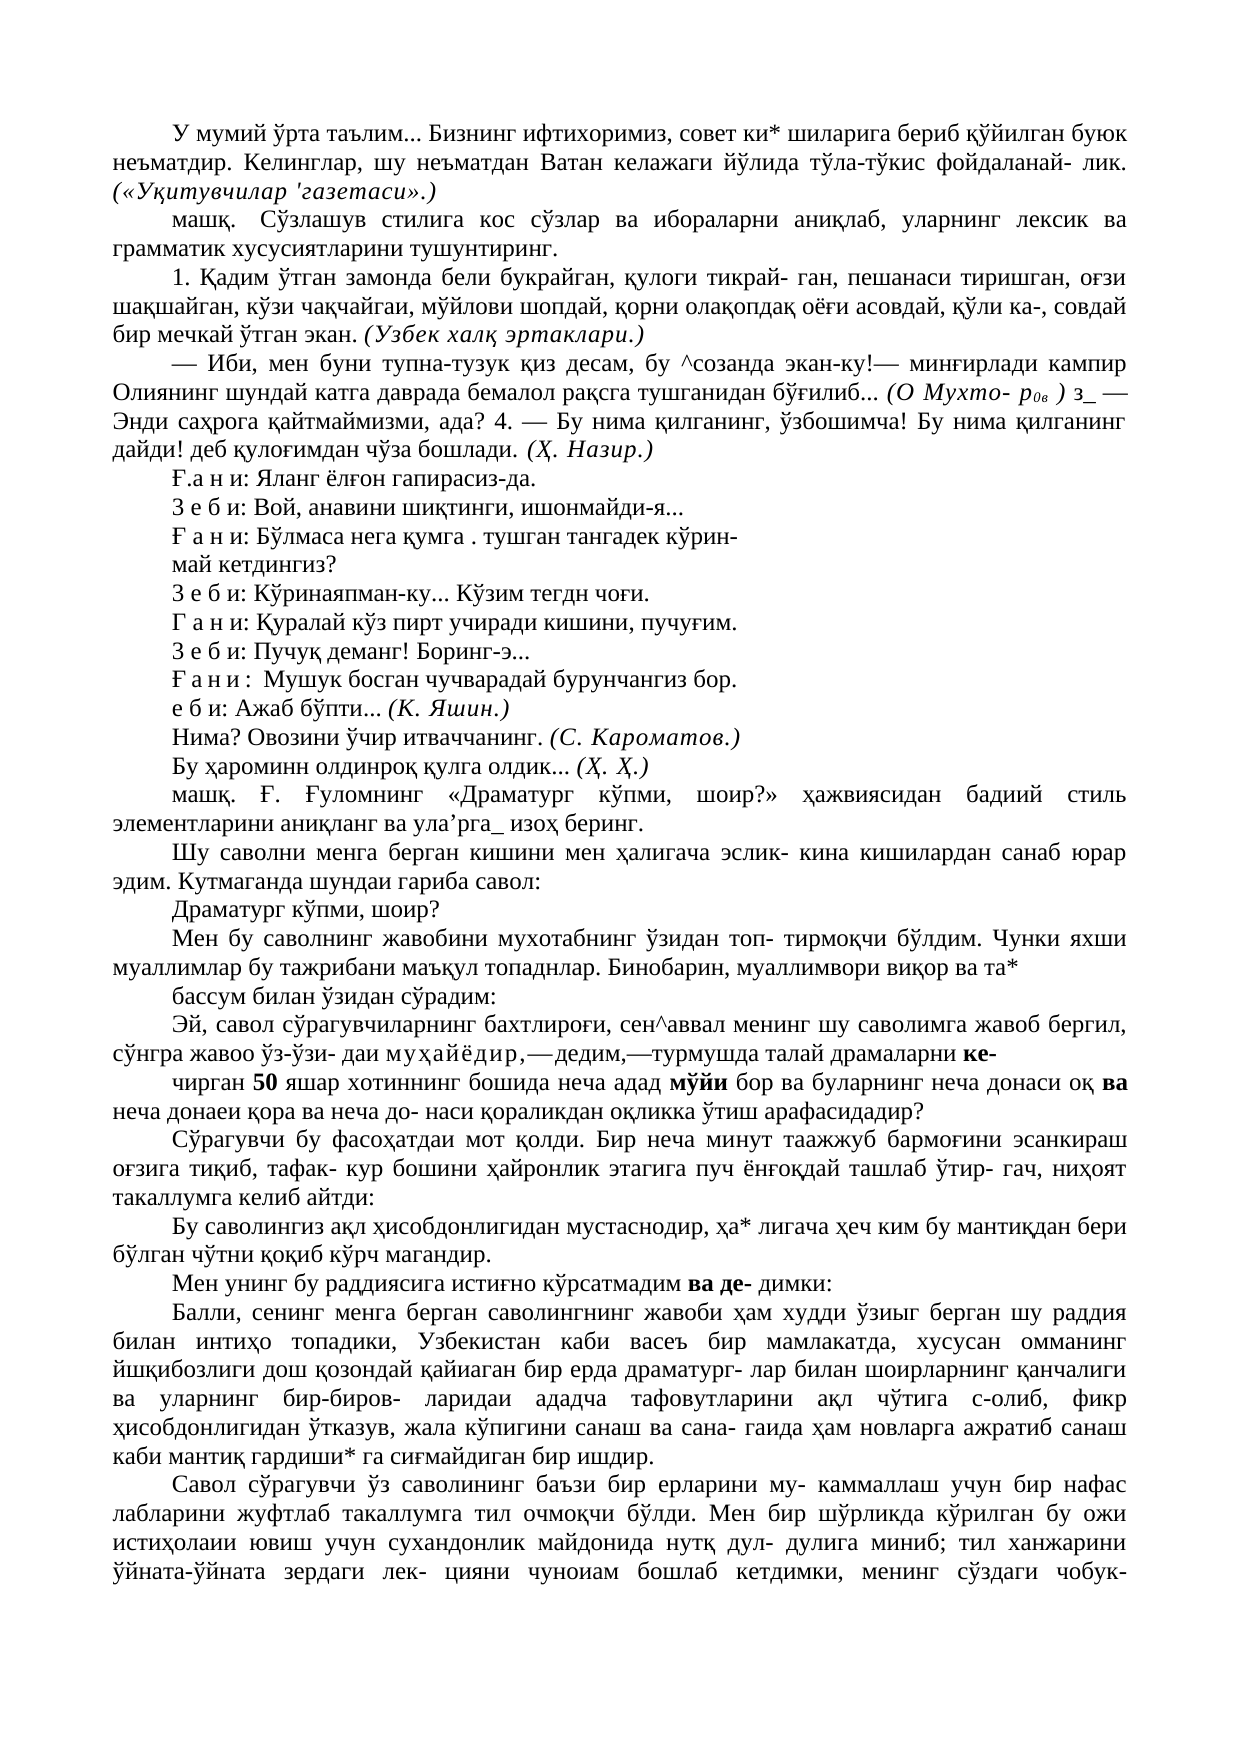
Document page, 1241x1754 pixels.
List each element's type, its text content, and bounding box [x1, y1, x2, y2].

text бассум билан ўзидан сўрадим: [112, 981, 1128, 1009]
text Мен унинг бу раддиясига истиғно кўрсатмадим ва де- димки: [112, 1268, 1128, 1297]
text чирган 50 яшар хотиннинг бошида неча адад мўйи бор ва буларнинг неча донаси оқ ва неча донаеи қора ва неча до- наси қораликдан оқликка ўтиш арафасидадир? [112, 1067, 1128, 1124]
text У мумий ўрта таълим... Бизнинг ифтихоримиз, совет ки* шиларига бериб қўйилган буюк неъматдир. Келинглар, шу неъматдан Ватан келажаги йўлида тўла-тўкис фойдаланай- лик. («Уқитувчилар 'газетаси».) [112, 118, 1128, 204]
text Эй, савол сўрагувчиларнинг бахтлироғи, сен^аввал менинг шу саволимга жавоб бергил, сўнгра жавоо ўз-ўзи- даи муҳайёдир,—дедим,—турмушда талай драмаларни ке- [112, 1009, 1128, 1067]
text Сўрагувчи бу фасоҳатдаи мот қолди. Бир неча минут таажжуб бармоғини эсанкираш оғзига тиқиб, тафак- кур бошини ҳайронлик этагига пуч ёнғоқдай ташлаб ўтир- гач, ниҳоят такаллумга келиб айтди: [112, 1124, 1128, 1211]
text е б и: Ажаб бўпти... (К. Яшин.) [112, 693, 1128, 722]
text Бу ҳароминн олдинроқ қулга олдик... (Ҳ. Ҳ.) [112, 751, 1128, 779]
text Бу саволингиз ақл ҳисобдонлигидан мустаснодир, ҳа* лигача ҳеч ким бу мантиқдан бери бўлган чўтни қоқиб кўрч магандир. [112, 1211, 1128, 1268]
text Шу саволни менга берган кишини мен ҳалигача эслик- кина кишилардан санаб юрар эдим. Кутмаганда шундаи гариба савол: [112, 837, 1128, 894]
text 3 е б и: Вой, анавини шиқтинги, ишонмайди-я... [112, 492, 1128, 521]
text машқ. Сўзлашув стилига кос сўзлар ва ибораларни аниқлаб, уларнинг лексик ва грамматик хусусиятларини тушунтиринг. [112, 204, 1128, 262]
text — Иби, мен буни тупна-тузук қиз десам, бу ^созанда экан-ку!— минғирлади кампир Олиянинг шундай катга даврада бемалол рақсга тушганидан бўғилиб... (О Мухто- р0в ) з_ — Энди саҳрога қайтмаймизми, ада? 4. — Бу нима қилганинг, ўзбошимча! Бу нима қилганинг дайди! деб қулоғимдан чўза бошлади. (Ҳ. Назир.) [112, 348, 1128, 463]
text 1. Қадим ўтган замонда бели букрайган, қулоги тикрай- ган, пешанаси тиришган, оғзи шақшайган, кўзи чақчайгаи, мўйлови шопдай, қорни олақопдақ оёғи асовдай, қўли ка-, совдай бир мечкай ўтган экан. (Узбек халқ эртаклари.) [112, 262, 1128, 348]
text Драматург кўпми, шоир? [112, 894, 1128, 923]
text 3 е б и: Кўринаяпман-ку... Кўзим тегдн чоғи. [112, 578, 1128, 607]
text машқ. Ғ. Ғуломнинг «Драматург кўпми, шоир?» ҳажвиясидан бадиий стиль элементларини аниқланг ва ула’рга_ изоҳ беринг. [112, 779, 1128, 837]
text Г а н и: Қуралай кўз пирт учиради кишини, пучуғим. [112, 607, 1128, 636]
text Нима? Овозини ўчир итваччанинг. (С. Кароматов.) [112, 722, 1128, 751]
text Ғани: Мушук босган чучварадай бурунчангиз бор. [112, 664, 1128, 693]
text Мен бу саволнинг жавобини мухотабнинг ўзидан топ- тирмоқчи бўлдим. Чунки яхши муаллимлар бу тажрибани маъқул топаднлар. Бинобарин, муаллимвори виқор ва та* [112, 923, 1128, 981]
text Ғ а н и: Бўлмаса нега қумга . тушган тангадек кўрин- [112, 521, 1128, 549]
text май кетдингиз? [112, 549, 1128, 578]
text Балли, сенинг менга берган саволингнинг жавоби ҳам худди ўзиыг берган шу раддия билан интиҳо топадики, Узбекистан каби васеъ бир мамлакатда, хусусан омманинг йшқибозлиги дош қозондай қайиаган бир ерда драматург- лар билан шоирларнинг қанчалиги ва уларнинг бир-биров- ларидаи ададча тафовутларини ақл чўтига с-олиб, фикр ҳисобдонлигидан ўтказув, жала кўпигини санаш ва сана- гаида ҳам новларга ажратиб санаш каби мантиқ гардиши* га сиғмайдиган бир ишдир. [112, 1297, 1128, 1469]
text Ғ.а н и: Яланг ёлғон гапирасиз-да. [112, 463, 1128, 492]
text 3 е б и: Пучуқ деманг! Боринг-э... [112, 636, 1128, 664]
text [112, 1469, 1128, 1584]
